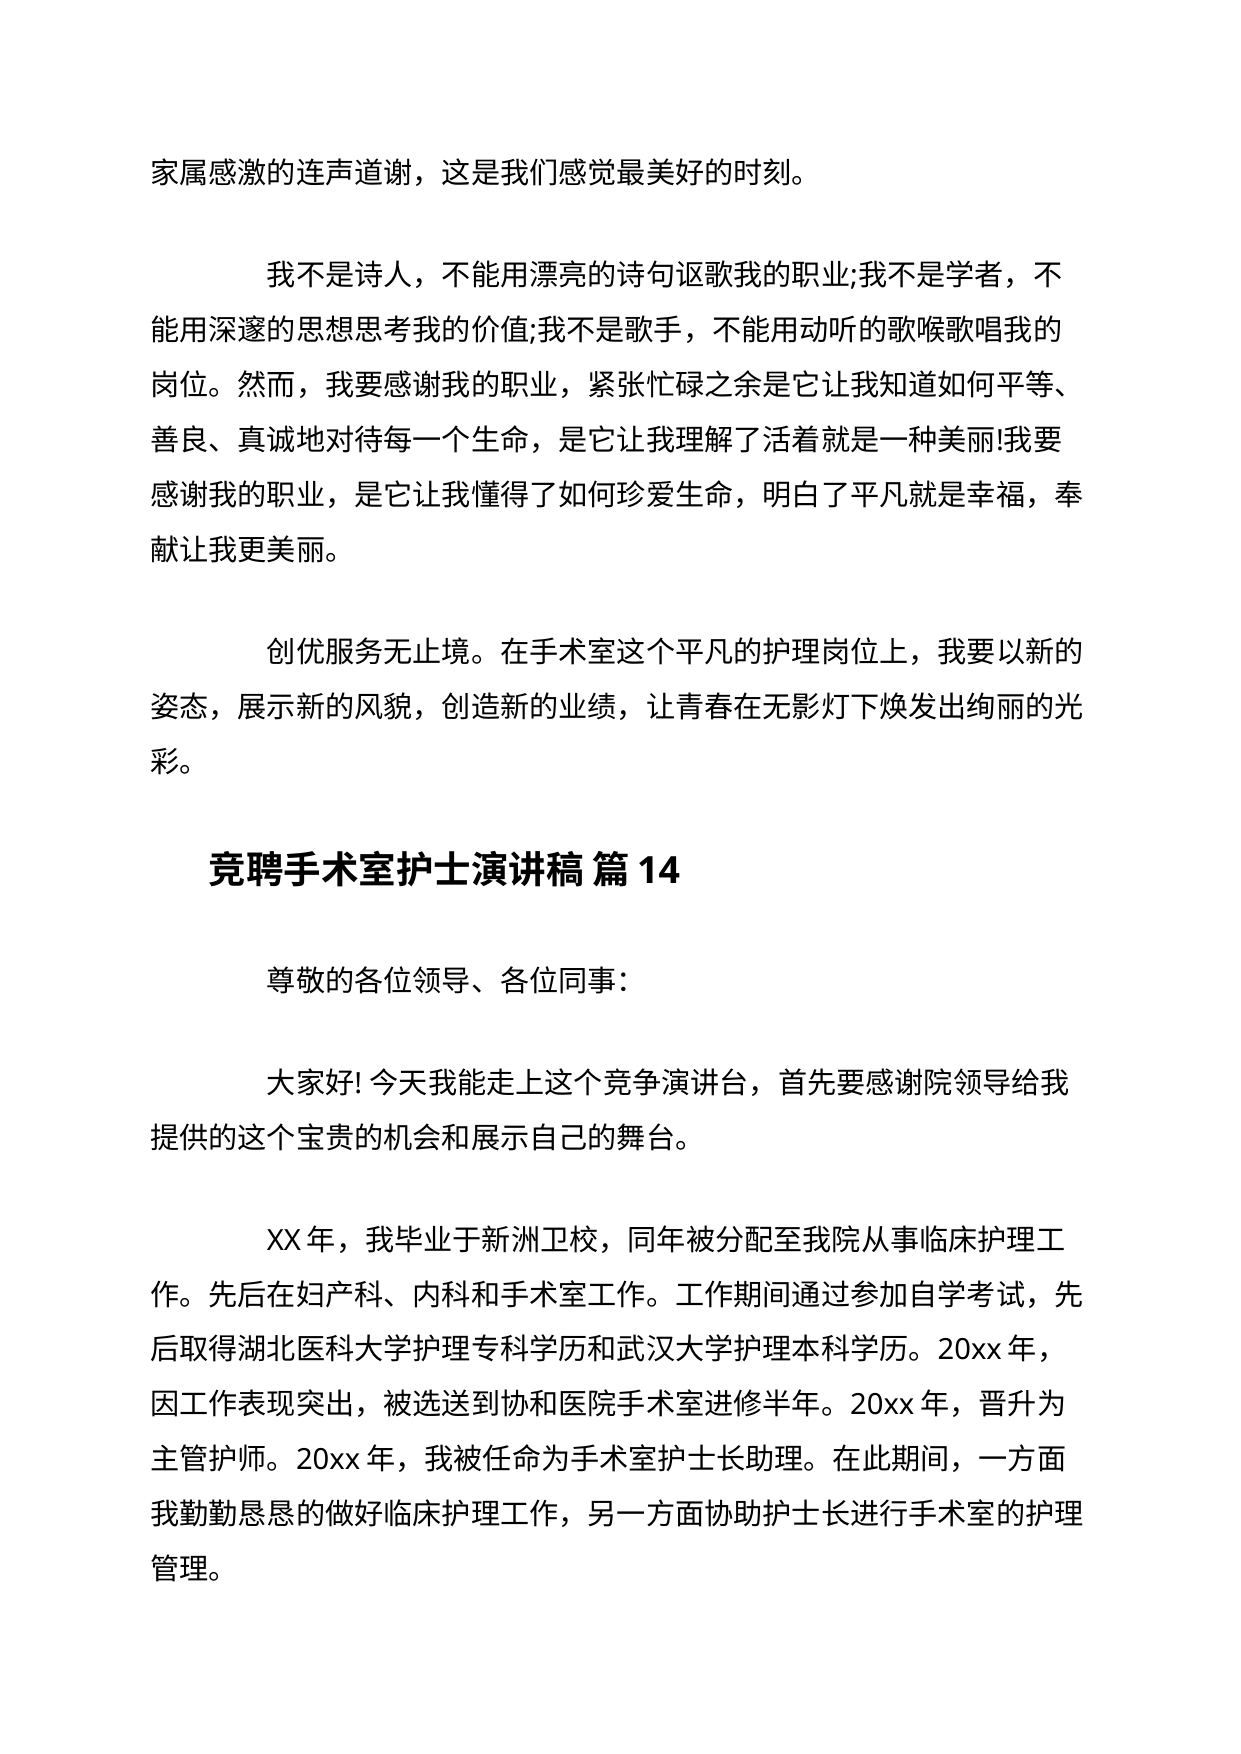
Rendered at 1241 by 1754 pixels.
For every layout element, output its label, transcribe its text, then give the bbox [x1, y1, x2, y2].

text 尊敬的各位领导、各位同事： [150, 957, 1090, 1000]
text 创优服务无止境。在手术室这个平凡的护理岗位上，我要以新的姿态，展示新的风貌，创造新的业绩，让青春在无影灯下焕发出绚丽的光彩。 [150, 628, 1090, 780]
text 竞聘手术室护士演讲稿 篇14 [150, 840, 1090, 894]
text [150, 150, 1090, 192]
text XX年，我毕业于新洲卫校，同年被分配至我院从事临床护理工作。先后在妇产科、内科和手术室工作。工作期间通过参加自学考试，先后取得湖北医科大学护理专科学历和武汉大学护理本科学历。20xx年，因工作表现突出，被选送到协和医院手术室进修半年。20xx年，晋升为主管护师。20xx年，我被任命为手术室护士长助理。在此期间，一方面我勤勤恳恳的做好临床护理工作，另一方面协助护士长进行手术室的护理管理。 [150, 1216, 1090, 1588]
text 大家好! 今天我能走上这个竞争演讲台，首先要感谢院领导给我提供的这个宝贵的机会和展示自己的舞台。 [150, 1059, 1090, 1157]
text 我不是诗人，不能用漂亮的诗句讴歌我的职业;我不是学者，不能用深邃的思想思考我的价值;我不是歌手，不能用动听的歌喉歌唱我的岗位。然而，我要感谢我的职业，紧张忙碌之余是它让我知道如何平等、善良、真诚地对待每一个生命，是它让我理解了活着就是一种美丽!我要感谢我的职业，是它让我懂得了如何珍爱生命，明白了平凡就是幸福，奉献让我更美丽。 [150, 252, 1090, 569]
